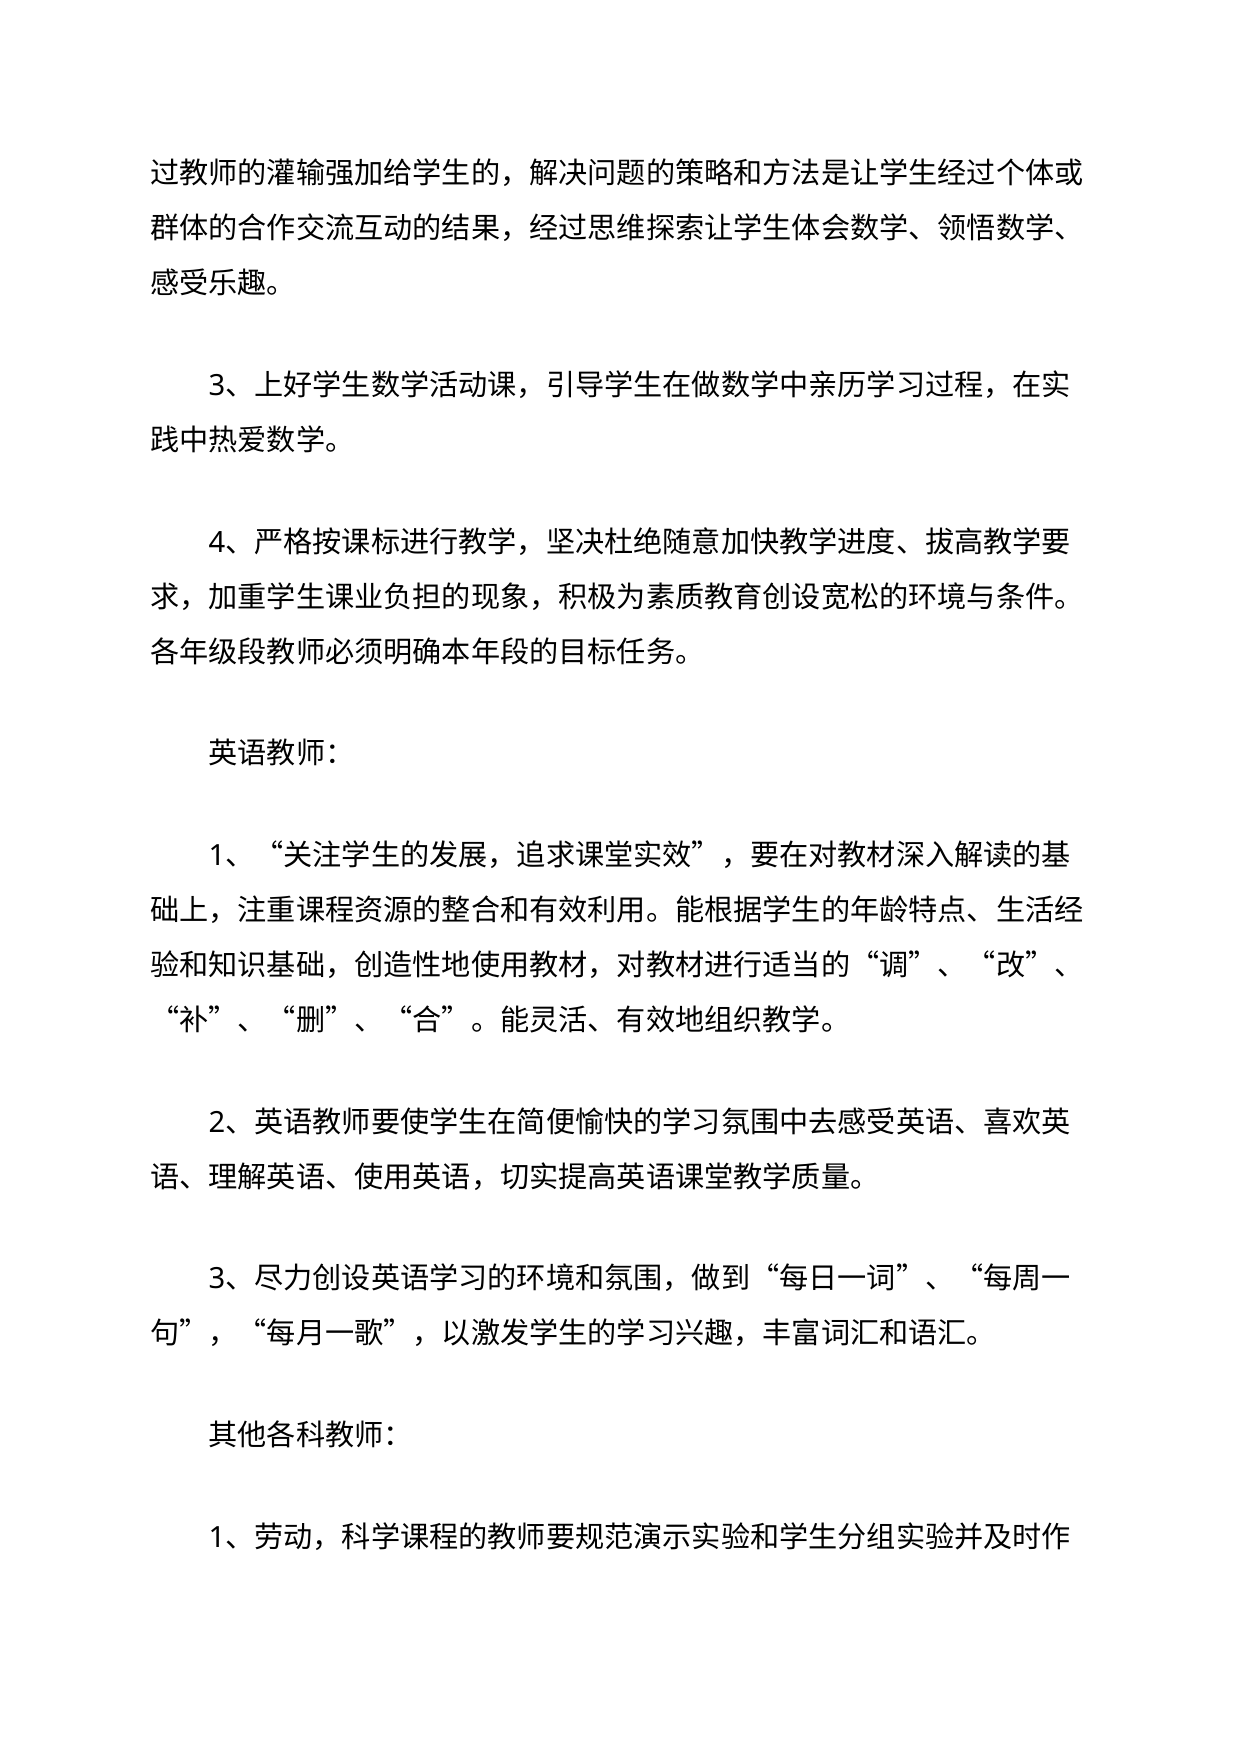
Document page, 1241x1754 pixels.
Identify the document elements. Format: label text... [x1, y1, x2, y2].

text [150, 1514, 1090, 1556]
text 2、英语教师要使学生在简便愉快的学习氛围中去感受英语、喜欢英语、理解英语、使用英语，切实提高英语课堂教学质量。 [150, 1098, 1090, 1196]
text 3、尽力创设英语学习的环境和氛围，做到“每日一词”、“每周一句”，“每月一歌”，以激发学生的学习兴趣，丰富词汇和语汇。 [150, 1255, 1090, 1352]
text 4、严格按课标进行教学，坚决杜绝随意加快教学进度、拔高教学要求，加重学生课业负担的现象，积极为素质教育创设宽松的环境与条件。各年级段教师必须明确本年段的目标任务。 [150, 518, 1090, 671]
text 英语教师： [150, 730, 1090, 772]
text 1、“关注学生的发展，追求课堂实效”，要在对教材深入解读的基础上，注重课程资源的整合和有效利用。能根据学生的年龄特点、生活经验和知识基础，创造性地使用教材，对教材进行适当的“调”、“改”、“补”、“删”、“合”。能灵活、有效地组织教学。 [150, 832, 1090, 1039]
text 其他各科教师： [150, 1412, 1090, 1454]
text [150, 150, 1090, 302]
text 3、上好学生数学活动课，引导学生在做数学中亲历学习过程，在实践中热爱数学。 [150, 362, 1090, 459]
